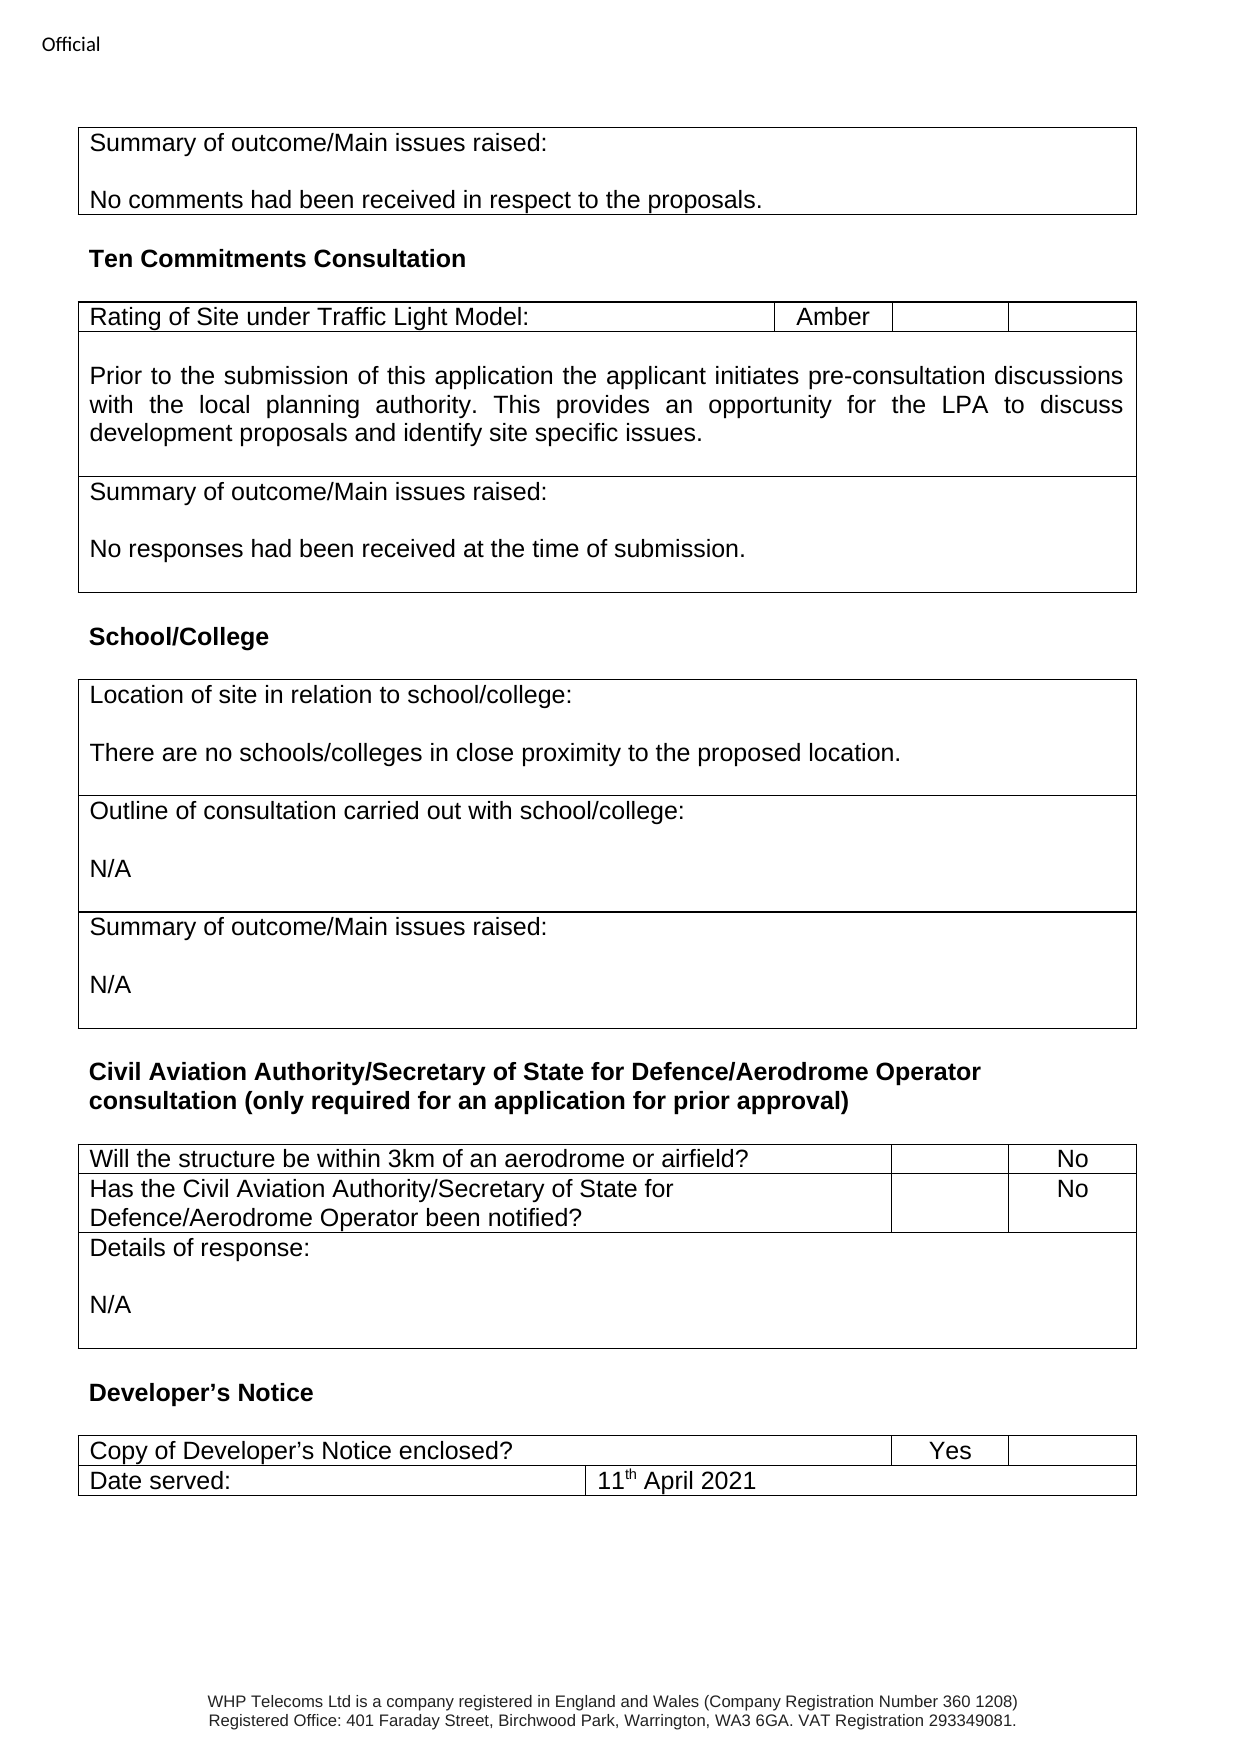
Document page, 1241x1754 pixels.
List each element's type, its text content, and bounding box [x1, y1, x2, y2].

table_cell No [1009, 1174, 1136, 1232]
text Ten Commitments Consultation [89, 244, 1137, 273]
table_header Will the structure be within 3km of an aerodrome or airfield? [79, 1145, 891, 1173]
table_header Copy of Developer’s Notice enclosed? [79, 1436, 891, 1465]
table_cell Prior to the submission of this application the applicant initiates pre-consultation discussions with the local planning authority. This provides an opportunity for the LPA to discuss development proposals and identify site specific issues. [79, 332, 1136, 476]
table_cell Summary of outcome/Main issues raised: N/A [79, 913, 1136, 1027]
table_cell Has the Civil Aviation Authority/Secretary of State for Defence/Aerodrome Operator been notified? [79, 1174, 891, 1232]
table_header [893, 303, 1008, 331]
table_cell [892, 1174, 1008, 1232]
table_header No [1009, 1145, 1136, 1173]
table_cell 11th April 2021 [586, 1466, 1136, 1495]
text Civil Aviation Authority/Secretary of State for Defence/Aerodrome Operator consultation (only required for an application for prior approval) [89, 1057, 1137, 1115]
text School/College [89, 622, 1137, 651]
table_cell Summary of outcome/Main issues raised: No responses had been received at the time of submission. [79, 477, 1136, 592]
table_header [892, 1145, 1008, 1173]
table_cell Date served: [79, 1466, 585, 1495]
table_header Summary of outcome/Main issues raised: No comments had been received in respect to the proposals. [79, 128, 1136, 214]
table_header Amber [775, 303, 892, 331]
table_header Yes [892, 1436, 1008, 1465]
table_header Rating of Site under Traffic Light Model: [79, 303, 774, 331]
table_cell Outline of consultation carried out with school/college: N/A [79, 796, 1136, 911]
text Developer’s Notice [89, 1378, 1137, 1406]
table_header [1009, 303, 1136, 331]
table_header Location of site in relation to school/college: There are no schools/colleges in close proximity to the proposed location. [79, 680, 1136, 795]
table_cell Details of response: N/A [79, 1233, 1136, 1348]
table_header [1009, 1436, 1136, 1465]
